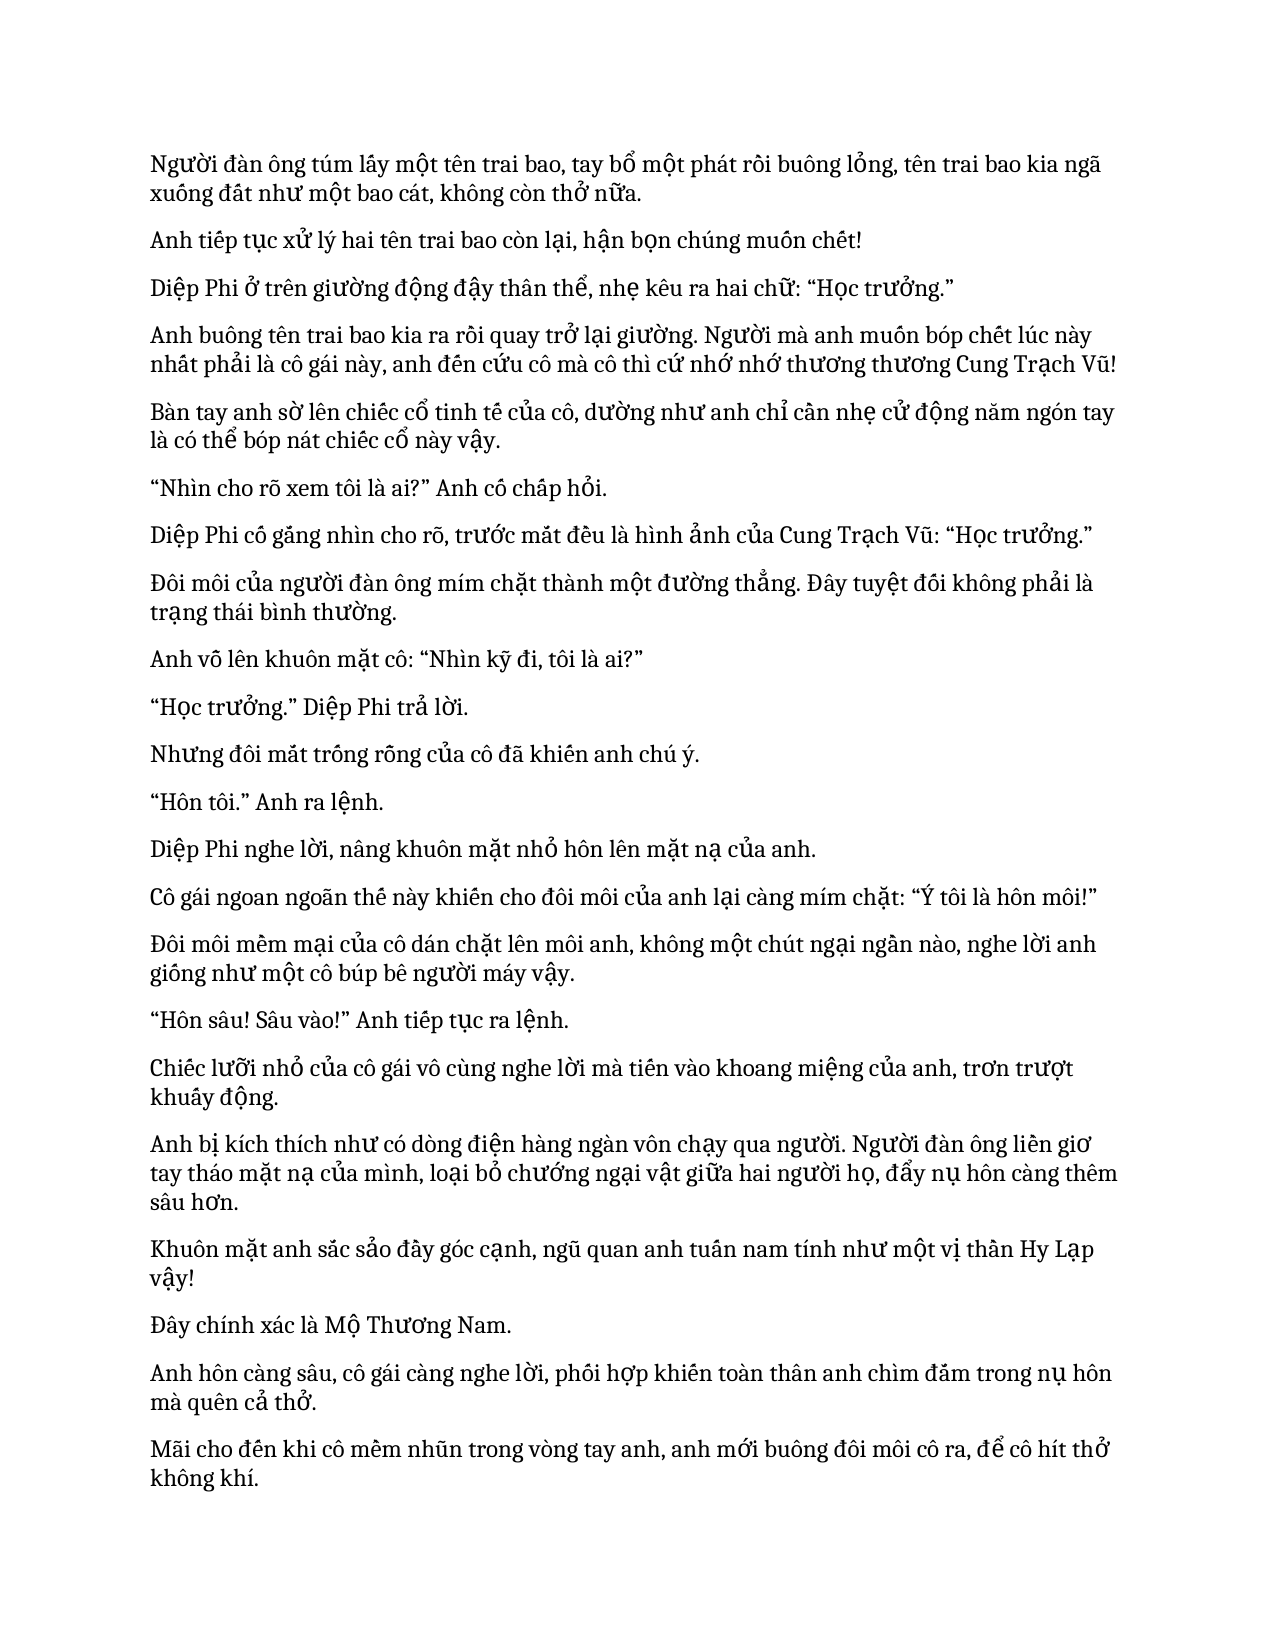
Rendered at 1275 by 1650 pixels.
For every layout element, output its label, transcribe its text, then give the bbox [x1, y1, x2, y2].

text Đôi môi của người đàn ông mím chặt thành một đường thẳng. Đây tuyệt đối không phải là trạng thái bình thường. [150, 569, 1125, 626]
text “Hôn tôi.” Anh ra lệnh. [150, 787, 1125, 816]
text Đôi môi mềm mại của cô dán chặt lên môi anh, không một chút ngại ngần nào, nghe lời anh giống như một cô búp bê người máy vậy. [150, 930, 1125, 987]
text Anh buông tên trai bao kia ra rồi quay trở lại giường. Người mà anh muốn bóp chết lúc này nhất phải là cô gái này, anh đến cứu cô mà cô thì cứ nhớ nhớ thương thương Cung Trạch Vũ! [150, 321, 1125, 379]
text Anh vỗ lên khuôn mặt cô: “Nhìn kỹ đi, tôi là ai?” [150, 645, 1125, 674]
text Diệp Phi ở trên giường động đậy thân thể, nhẹ kêu ra hai chữ: “Học trưởng.” [150, 274, 1125, 302]
text Cô gái ngoan ngoãn thế này khiến cho đôi môi của anh lại càng mím chặt: “Ý tôi là hôn môi!” [150, 882, 1125, 911]
text Anh hôn càng sâu, cô gái càng nghe lời, phối hợp khiến toàn thân anh chìm đắm trong nụ hôn mà quên cả thở. [150, 1359, 1125, 1416]
text Anh tiếp tục xử lý hai tên trai bao còn lại, hận bọn chúng muốn chết! [150, 226, 1125, 255]
text Diệp Phi nghe lời, nâng khuôn mặt nhỏ hôn lên mặt nạ của anh. [150, 835, 1125, 864]
text Diệp Phi cố gắng nhìn cho rõ, trước mắt đều là hình ảnh của Cung Trạch Vũ: “Học trưởng.” [150, 521, 1125, 550]
text “Nhìn cho rõ xem tôi là ai?” Anh cố chấp hỏi. [150, 474, 1125, 502]
text Bàn tay anh sờ lên chiếc cổ tinh tế của cô, dường như anh chỉ cần nhẹ cử động năm ngón tay là có thể bóp nát chiếc cổ này vậy. [150, 397, 1125, 455]
text Khuôn mặt anh sắc sảo đầy góc cạnh, ngũ quan anh tuấn nam tính như một vị thần Hy Lạp vậy! [150, 1235, 1125, 1292]
text “Hôn sâu! Sâu vào!” Anh tiếp tục ra lệnh. [150, 1006, 1125, 1035]
text Người đàn ông túm lấy một tên trai bao, tay bổ một phát rồi buông lỏng, tên trai bao kia ngã xuống đất như một bao cát, không còn thở nữa. [150, 150, 1125, 207]
text Chiếc lưỡi nhỏ của cô gái vô cùng nghe lời mà tiến vào khoang miệng của anh, trơn trượt khuấy động. [150, 1054, 1125, 1111]
text Mãi cho đến khi cô mềm nhũn trong vòng tay anh, anh mới buông đôi môi cô ra, để cô hít thở không khí. [150, 1435, 1125, 1492]
text “Học trưởng.” Diệp Phi trả lời. [150, 692, 1125, 721]
text Đây chính xác là Mộ Thương Nam. [150, 1311, 1125, 1340]
text Nhưng đôi mắt trống rỗng của cô đã khiến anh chú ý. [150, 740, 1125, 769]
text Anh bị kích thích như có dòng điện hàng ngàn vôn chạy qua người. Người đàn ông liền giơ tay tháo mặt nạ của mình, loại bỏ chướng ngại vật giữa hai người họ, đẩy nụ hôn càng thêm sâu hơn. [150, 1130, 1125, 1216]
